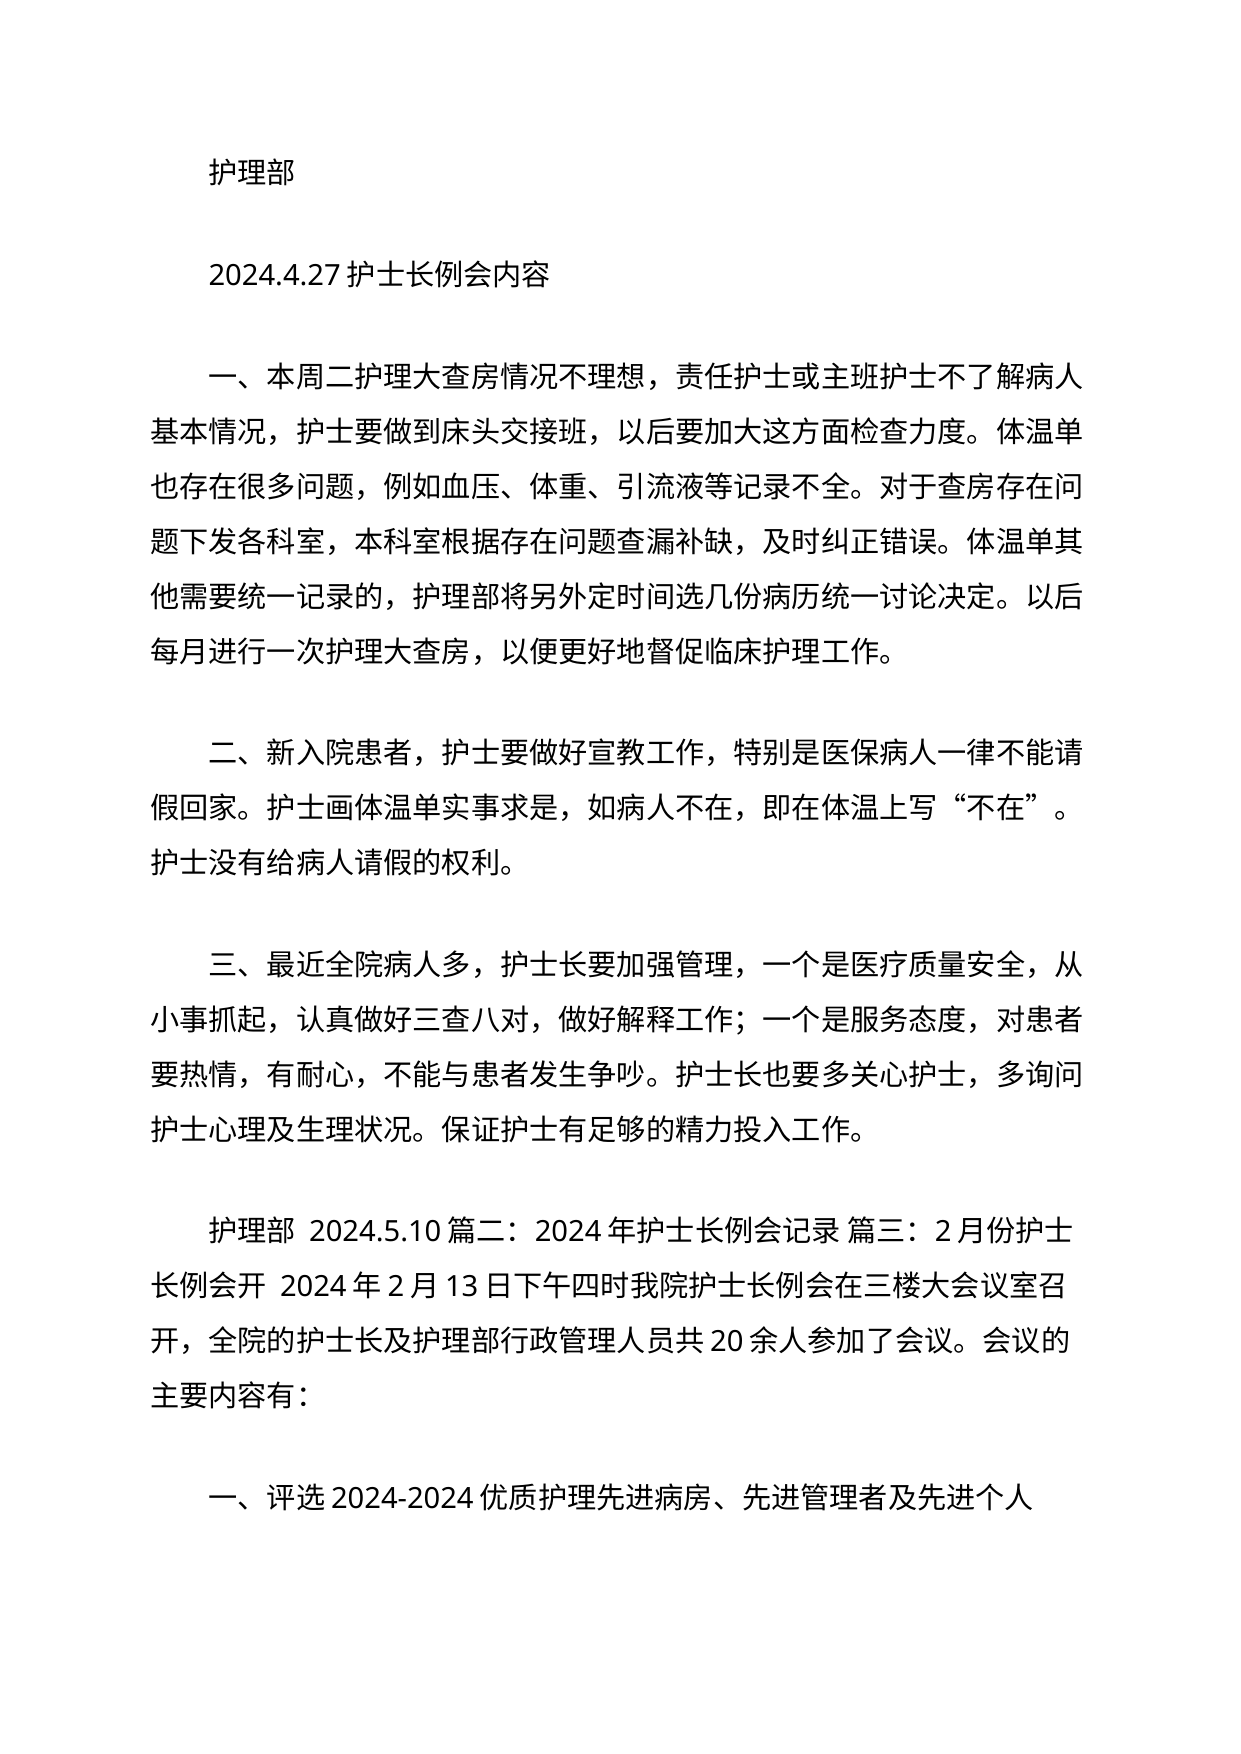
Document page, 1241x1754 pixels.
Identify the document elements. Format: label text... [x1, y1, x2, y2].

text 护理部 2024.5.10篇二：2024年护士长例会记录 篇三：2月份护士长例会开 2024年2月13日下午四时我院护士长例会在三楼大会议室召开，全院的护士长及护理部行政管理人员共20余人参加了会议。会议的主要内容有： [150, 1208, 1090, 1415]
text 一、评选2024-2024优质护理先进病房、先进管理者及先进个人 [150, 1475, 1090, 1517]
text 一、本周二护理大查房情况不理想，责任护士或主班护士不了解病人基本情况，护士要做到床头交接班，以后要加大这方面检查力度。体温单也存在很多问题，例如血压、体重、引流液等记录不全。对于查房存在问题下发各科室，本科室根据存在问题查漏补缺，及时纠正错误。体温单其他需要统一记录的，护理部将另外定时间选几份病历统一讨论决定。以后每月进行一次护理大查房，以便更好地督促临床护理工作。 [150, 354, 1090, 671]
text 二、新入院患者，护士要做好宣教工作，特别是医保病人一律不能请假回家。护士画体温单实事求是，如病人不在，即在体温上写“不在”。护士没有给病人请假的权利。 [150, 730, 1090, 882]
text 2024.4.27护士长例会内容 [150, 252, 1090, 294]
text 护理部 [150, 150, 1090, 192]
text 三、最近全院病人多，护士长要加强管理，一个是医疗质量安全，从小事抓起，认真做好三查八对，做好解释工作；一个是服务态度，对患者要热情，有耐心，不能与患者发生争吵。护士长也要多关心护士，多询问护士心理及生理状况。保证护士有足够的精力投入工作。 [150, 942, 1090, 1148]
